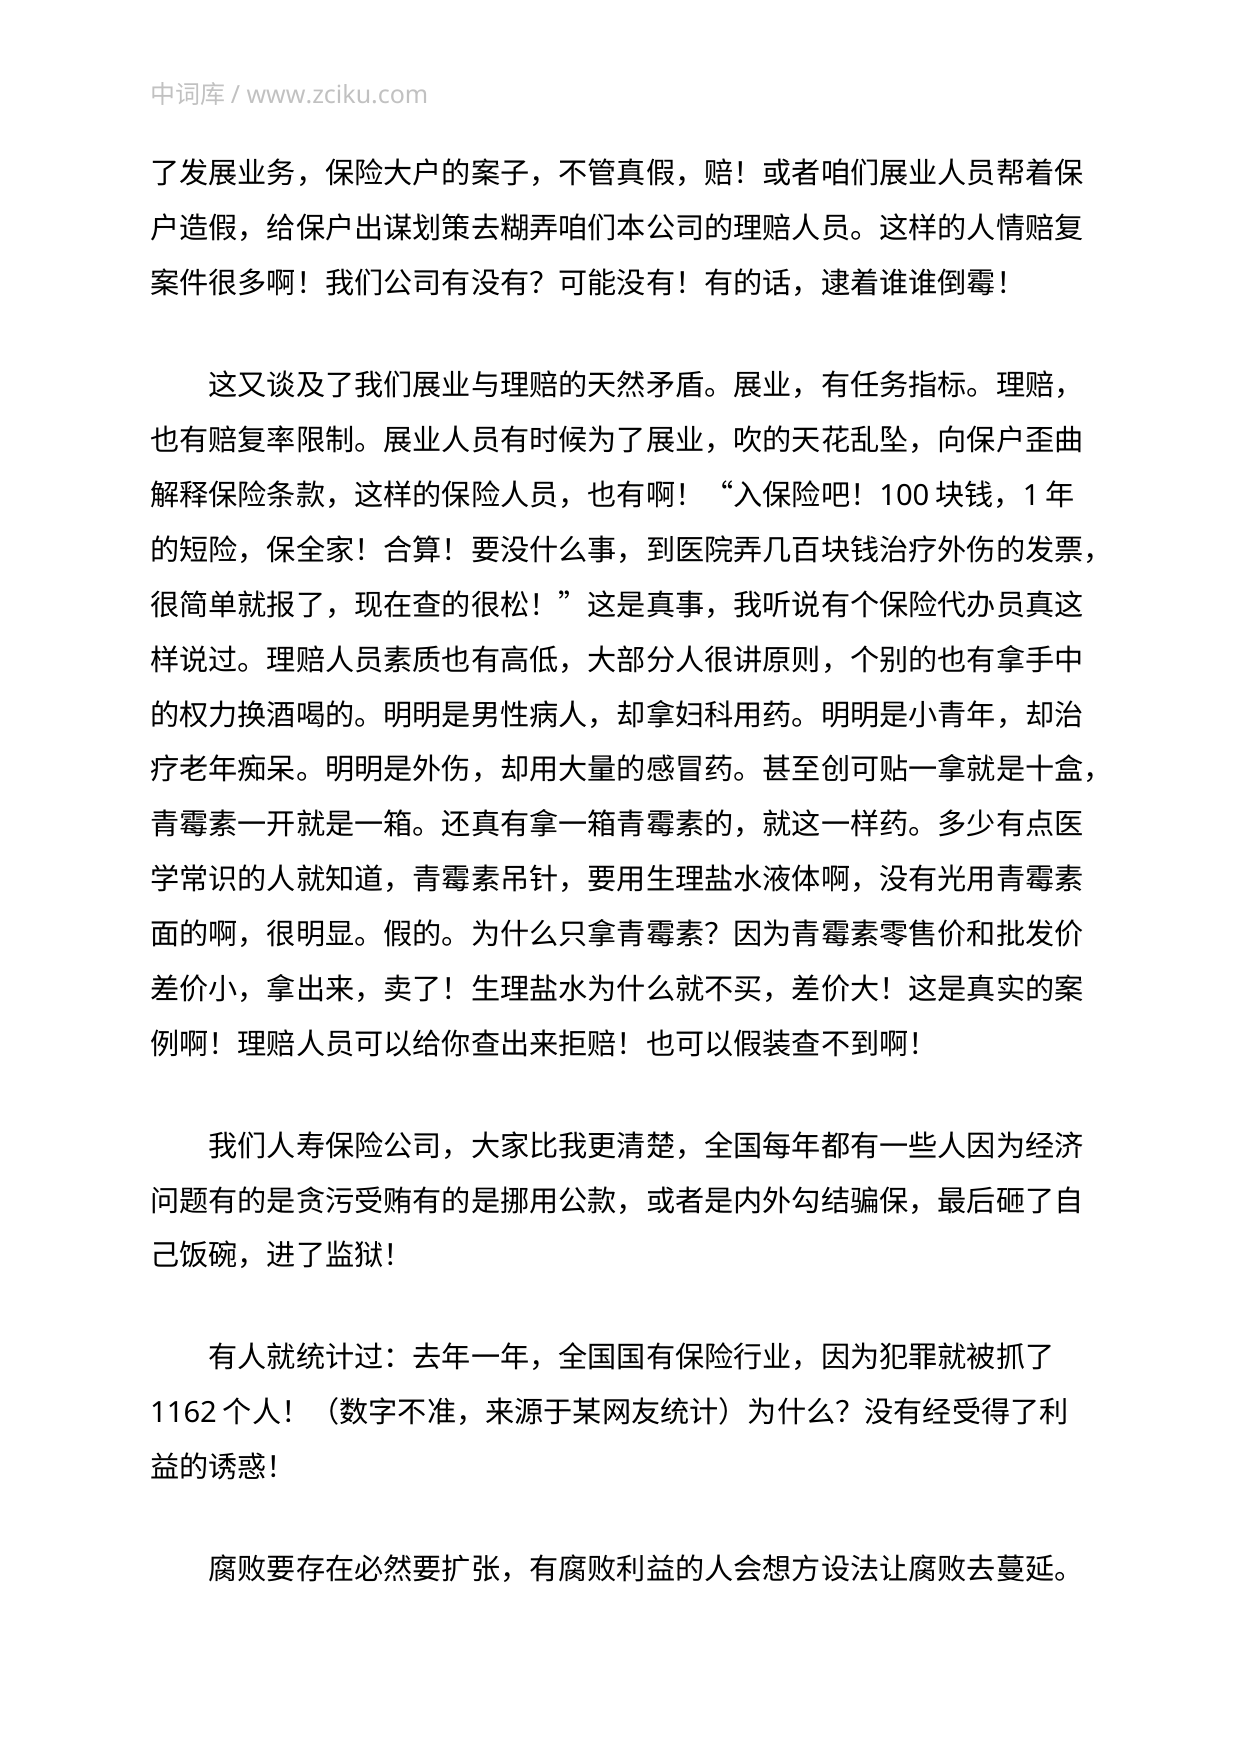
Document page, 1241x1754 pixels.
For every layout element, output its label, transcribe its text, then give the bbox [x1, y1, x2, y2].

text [150, 150, 1090, 302]
text 这又谈及了我们展业与理赔的天然矛盾。展业，有任务指标。理赔，也有赔复率限制。展业人员有时候为了展业，吹的天花乱坠，向保户歪曲解释保险条款，这样的保险人员，也有啊！“入保险吧！100块钱，1年的短险，保全家！合算！要没什么事，到医院弄几百块钱治疗外伤的发票，很简单就报了，现在查的很松！”这是真事，我听说有个保险代办员真这样说过。理赔人员素质也有高低，大部分人很讲原则，个别的也有拿手中的权力换酒喝的。明明是男性病人，却拿妇科用药。明明是小青年，却治疗老年痴呆。明明是外伤，却用大量的感冒药。甚至创可贴一拿就是十盒，青霉素一开就是一箱。还真有拿一箱青霉素的，就这一样药。多少有点医学常识的人就知道，青霉素吊针，要用生理盐水液体啊，没有光用青霉素面的啊，很明显。假的。为什么只拿青霉素？因为青霉素零售价和批发价差价小，拿出来，卖了！生理盐水为什么就不买，差价大！这是真实的案例啊！理赔人员可以给你查出来拒赔！也可以假装查不到啊！ [150, 362, 1090, 1063]
text 有人就统计过：去年一年，全国国有保险行业，因为犯罪就被抓了1162个人！（数字不准，来源于某网友统计）为什么？没有经受得了利益的诱惑！ [150, 1334, 1090, 1486]
text 我们人寿保险公司，大家比我更清楚，全国每年都有一些人因为经济问题有的是贪污受贿有的是挪用公款，或者是内外勾结骗保，最后砸了自己饭碗，进了监狱！ [150, 1122, 1090, 1274]
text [150, 1545, 1090, 1588]
